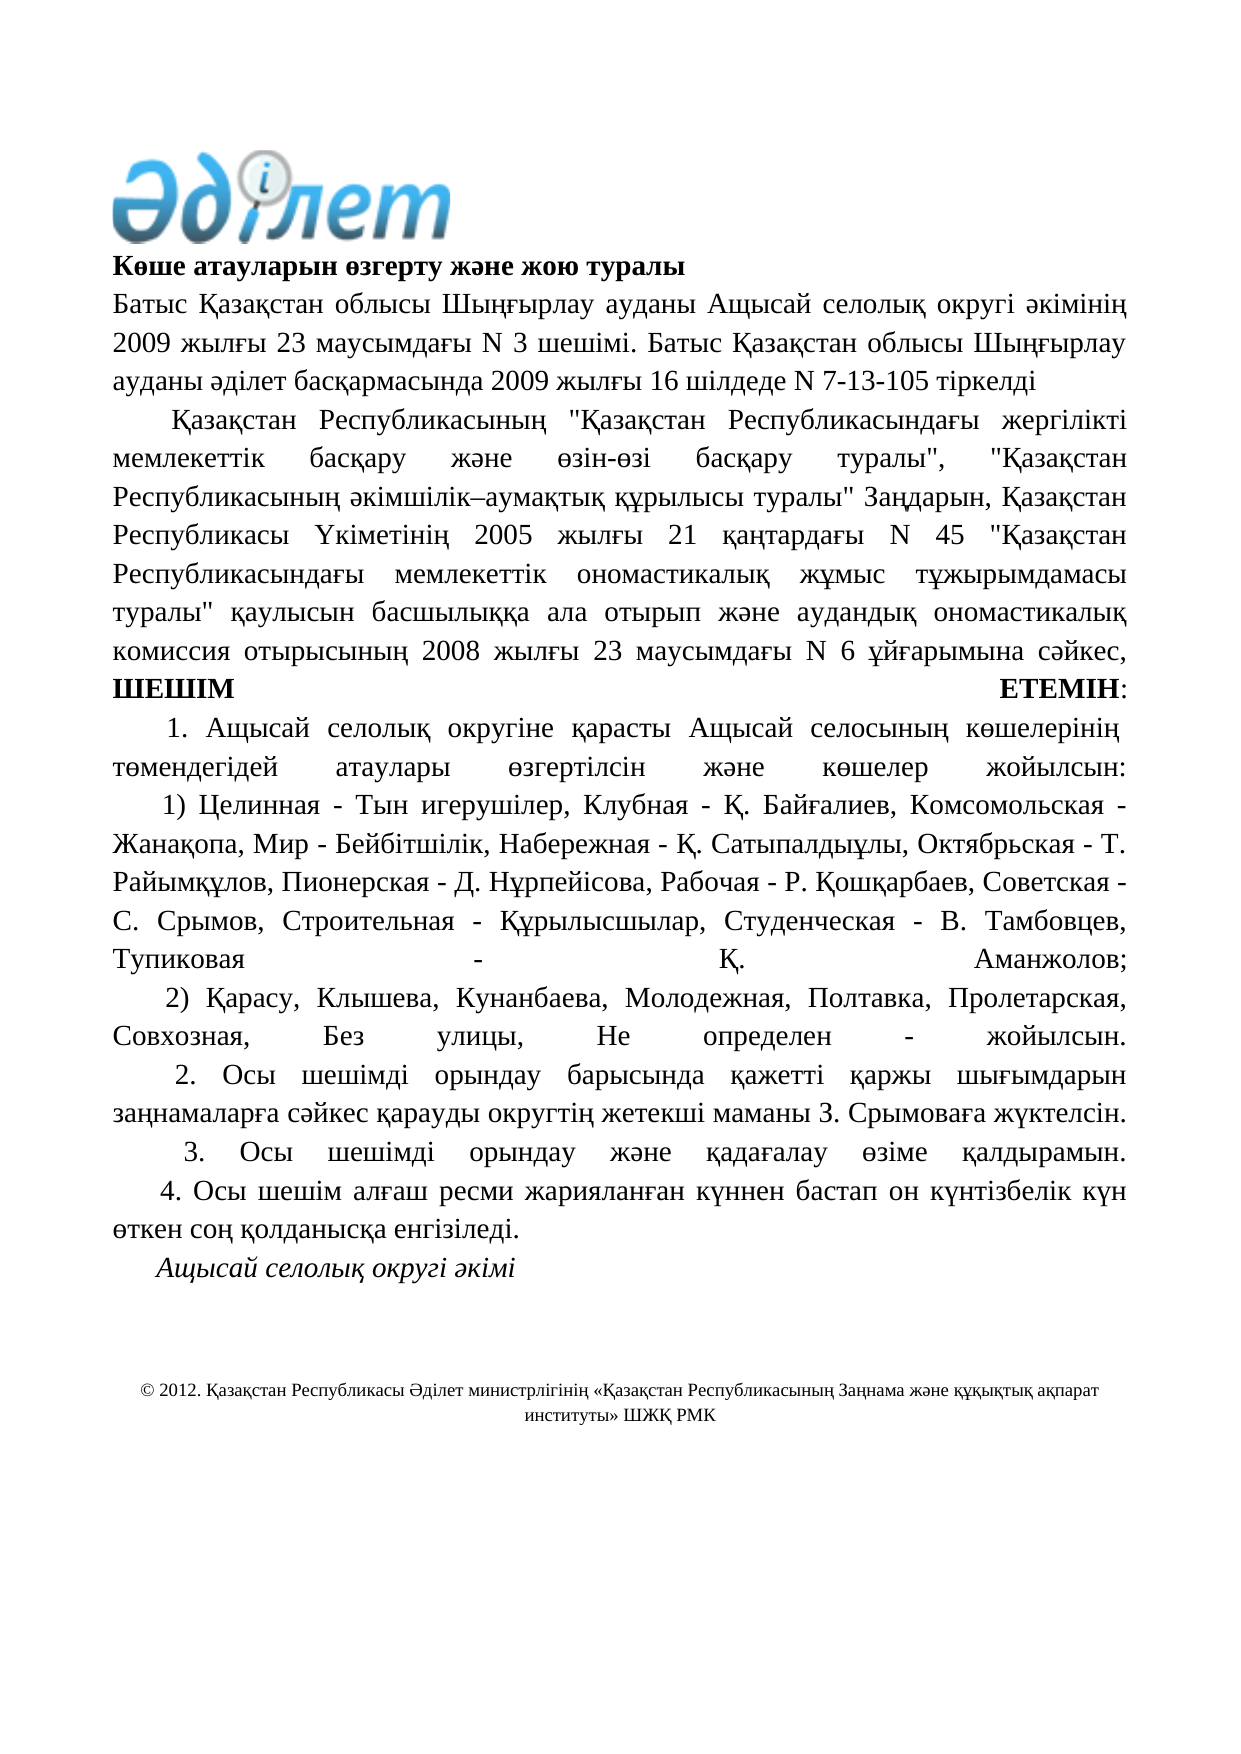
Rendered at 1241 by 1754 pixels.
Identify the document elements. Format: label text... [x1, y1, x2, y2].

text Ащысай селолық округі әкімі [112, 1250, 1128, 1283]
text © 2012. Қазақстан Республикасы Әділет министрлігінің «Қазақстан Республикасының Заңнама және құқықтық ақпарат институты» ШЖҚ РМК [112, 1379, 1128, 1425]
text Батыс Қазақстан облысы Шыңғырлау ауданы Ащысай селолық округі әкімінің 2009 жылғы 23 маусымдағы N 3 шешімі. Батыс Қазақстан облысы Шыңғырлау ауданы әділет басқармасында 2009 жылғы 16 шілдеде N 7-13-105 тіркелді [112, 286, 1128, 397]
picture [112, 150, 451, 244]
text Көше атауларын өзгерту және жою туралы [112, 248, 1128, 281]
text Қазақстан Республикасының "Қазақстан Республикасындағы жергілікті мемлекеттік басқару және өзін-өзі басқару туралы", "Қазақстан Республикасының әкімшілік–аумақтық құрылысы туралы" Заңдарын, Қазақстан Республикасы Үкіметінің 2005 жылғы 21 қаңтардағы N 45 "Қазақстан Республикасындағы мемлекеттік ономастикалық жұмыс тұжырымдамасы туралы" қаулысын басшылыққа ала отырып және аудандық ономастикалық комиссия отырысының 2008 жылғы 23 маусымдағы N 6 ұйғарымына сәйкес, ШЕШІМ ЕТЕМІН: 1. Ащысай селолық округіне қарасты Ащысай селосының көшелерінің төмендегідей атаулары өзгертілсін және көшелер жойылсын: 1) Целинная - Тын игерушілер, Клубная - Қ. Байғалиев, Комсомольская - Жанақопа, Мир - Бейбітшілік, Набережная - Қ. Сатыпалдыұлы, Октябрьская - Т. Райымқұлов, Пионерская - Д. Нұрпейісова, Рабочая - Р. Қошқарбаев, Советская - С. Срымов, Строительная - Құрылысшылар, Студенческая - В. Тамбовцев, Тупиковая - Қ. Аманжолов; 2) Қарасу, Клышева, Кунанбаева, Молодежная, Полтавка, Пролетарская, Совхозная, Без улицы, Не определен - жойылсын. 2. Осы шешімді орындау барысында қажетті қаржы шығымдарын заңнамаларға сәйкес қарауды округтің жетекші маманы З. Срымоваға жүктелсін. 3. Осы шешімді орындау және қадағалау өзіме қалдырамын. 4. Осы шешім алғаш ресми жарияланған күннен бастап он күнтізбелік күн өткен соң қолданысқа енгізіледі. [112, 402, 1128, 1245]
